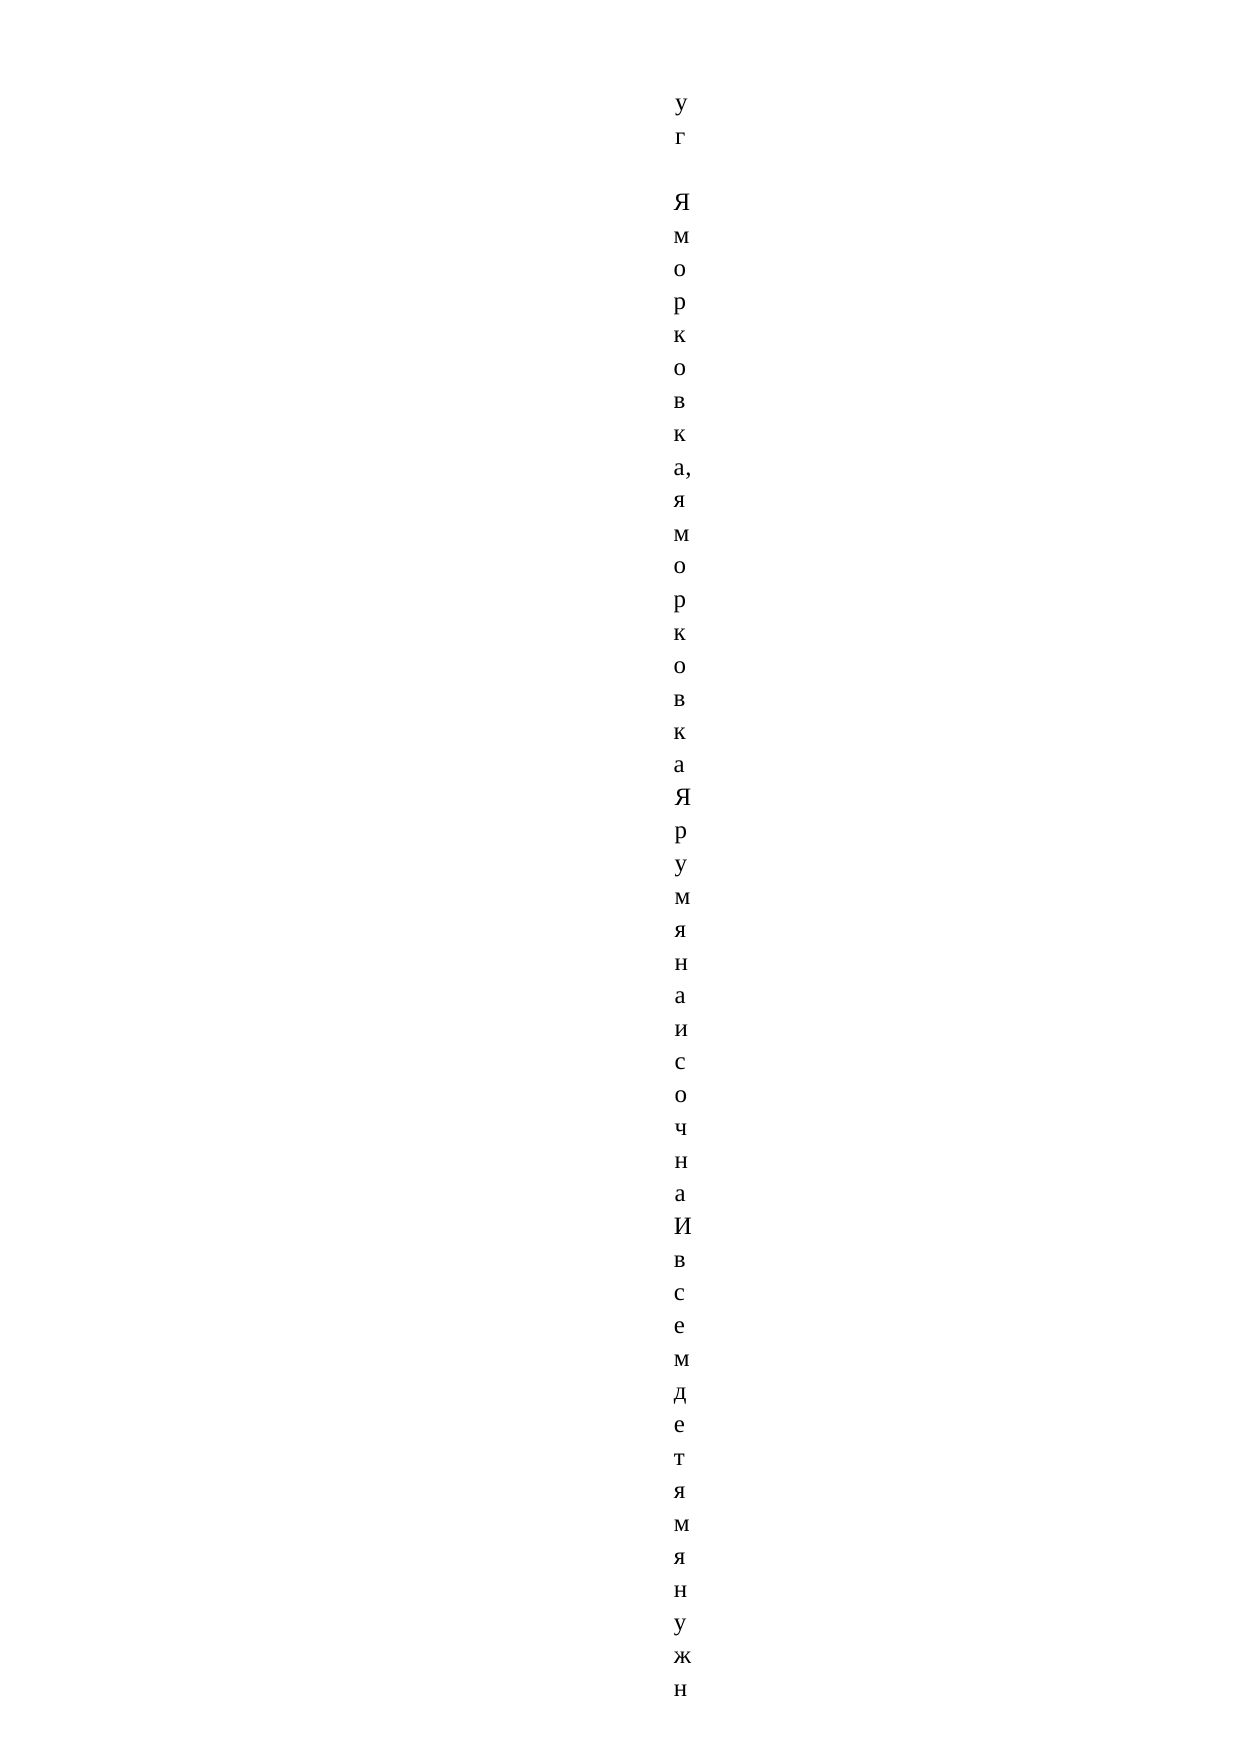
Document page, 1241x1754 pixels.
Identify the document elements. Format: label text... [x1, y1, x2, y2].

text Я морковка, я морковка [673, 184, 695, 779]
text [674, 1208, 695, 1703]
text Я румяна и сочна [674, 779, 695, 1208]
